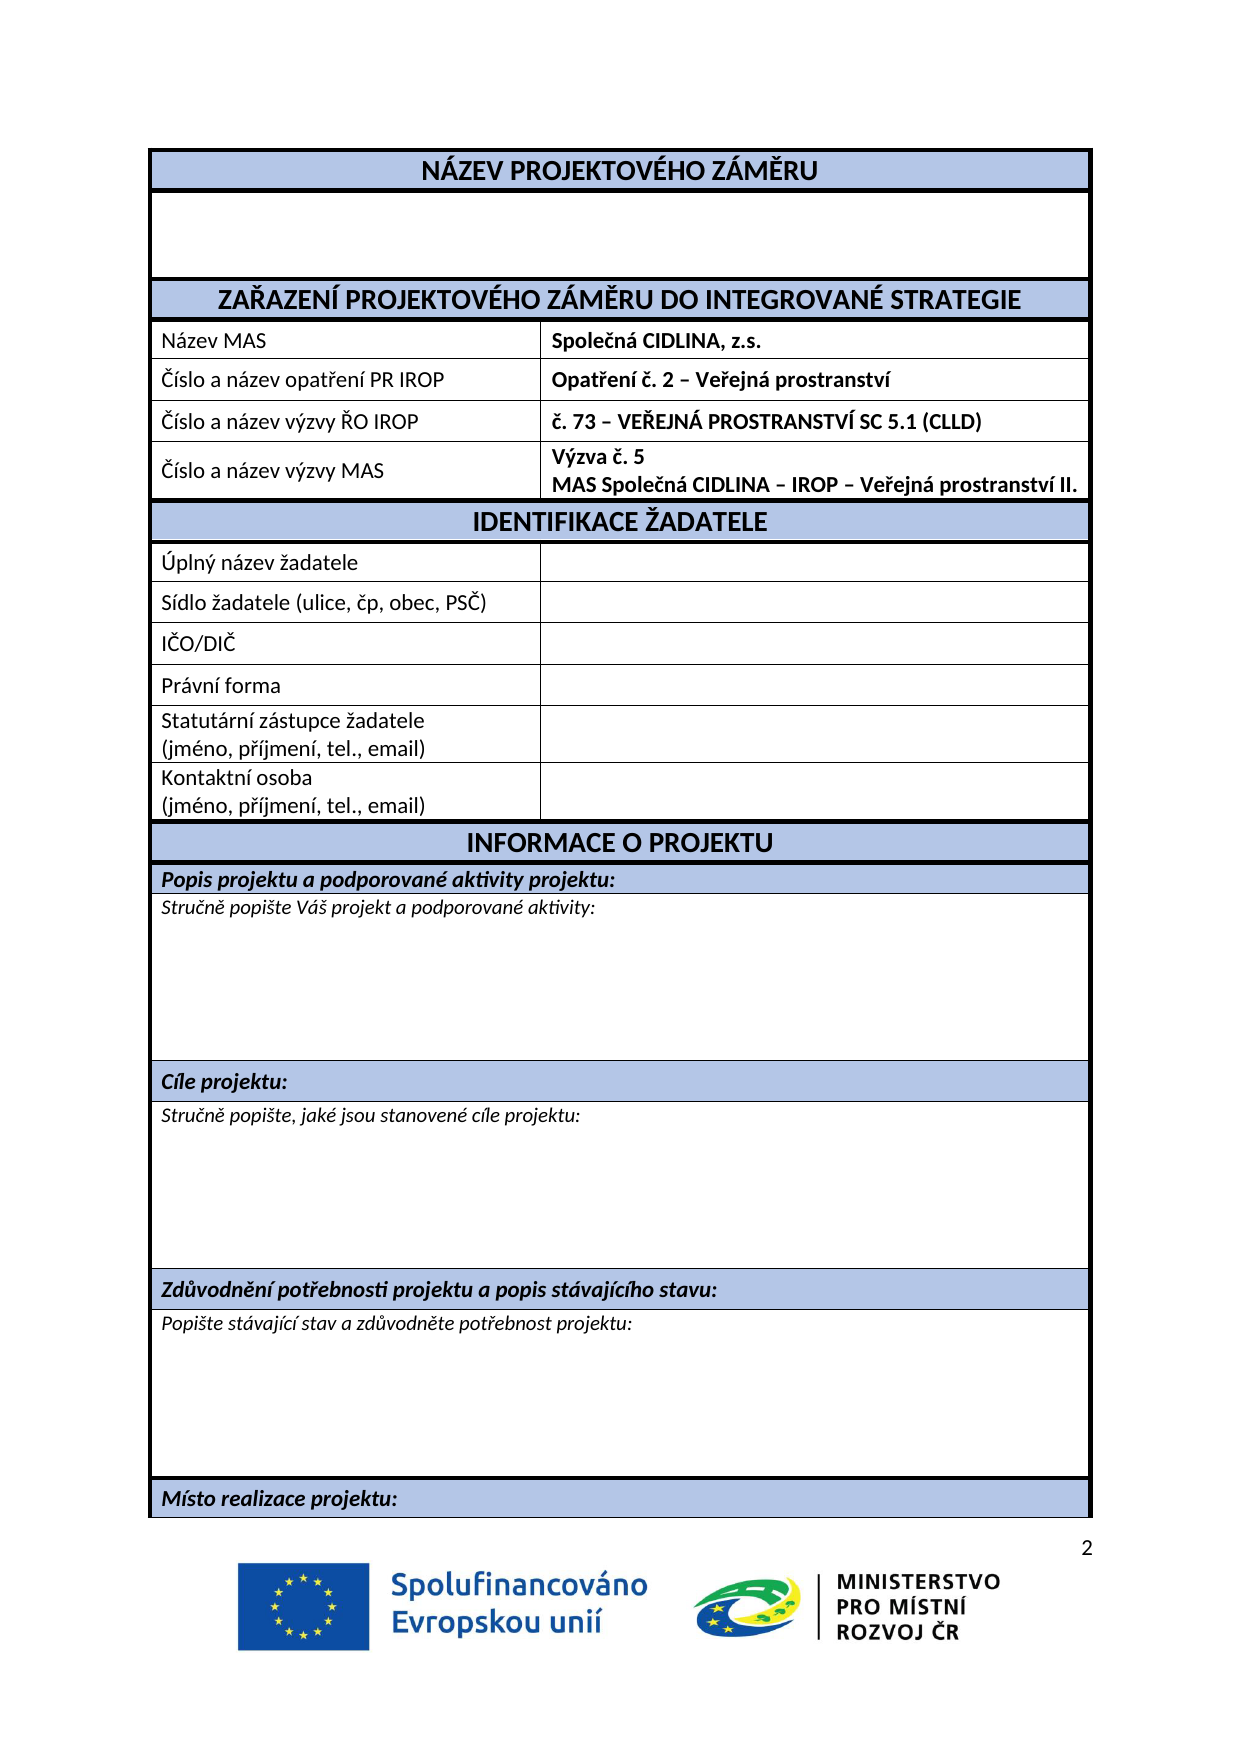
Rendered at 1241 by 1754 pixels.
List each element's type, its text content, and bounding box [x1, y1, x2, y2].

table_header NÁZEV PROJEKTOVÉHO ZÁMĚRU [152, 152, 1088, 188]
table_cell Název MAS [152, 322, 540, 358]
table_cell [541, 763, 1088, 819]
table_cell ZAŘAZENÍ PROJEKTOVÉHO ZÁMĚRU DO INTEGROVANÉ STRATEGIE [152, 281, 1088, 317]
table_cell Sídlo žadatele (ulice, čp, obec, PSČ) [152, 582, 540, 622]
table_cell IDENTIFIKACE ŽADATELE [152, 503, 1088, 539]
table_cell Statutární zástupce žadatele (jméno, příjmení, tel., email) [152, 706, 540, 762]
table_cell č. 73 – VEŘEJNÁ PROSTRANSTVÍ SC 5.1 (CLLD) [541, 401, 1088, 441]
table_cell Číslo a název opatření PR IROP [152, 359, 540, 400]
table_cell Opatření č. 2 – Veřejná prostranství [541, 359, 1088, 400]
table_cell Výzva č. 5 MAS Společná CIDLINA – IROP – Veřejná prostranství II. [541, 442, 1088, 498]
table_cell Stručně popište, jaké jsou stanovené cíle projektu: [152, 1102, 1088, 1268]
table_cell [541, 582, 1088, 622]
table_cell Cíle projektu: [152, 1061, 1088, 1101]
table_cell Číslo a název výzvy ŘO IROP [152, 401, 540, 441]
table_cell Stručně popište Váš projekt a podporované aktivity: [152, 894, 1088, 1060]
table_cell [541, 706, 1088, 762]
table_cell [541, 665, 1088, 705]
table_cell IČO/DIČ [152, 623, 540, 663]
table_cell [541, 623, 1088, 663]
table_cell Právní forma [152, 665, 540, 705]
table_cell [152, 193, 1088, 277]
table_cell Číslo a název výzvy MAS [152, 442, 540, 498]
table_cell Popis projektu a podporované aktivity projektu: [152, 865, 1088, 893]
table_cell Kontaktní osoba (jméno, příjmení, tel., email) [152, 763, 540, 819]
table_cell Úplný název žadatele [152, 544, 540, 581]
table_cell Společná CIDLINA, z.s. [541, 322, 1088, 358]
table_cell INFORMACE O PROJEKTU [152, 824, 1088, 860]
table_cell [541, 544, 1088, 581]
table_cell Místo realizace projektu: [152, 1480, 1088, 1517]
table_cell Popište stávající stav a zdůvodněte potřebnost projektu: [152, 1310, 1088, 1476]
table_cell Zdůvodnění potřebnosti projektu a popis stávajícího stavu: [152, 1269, 1088, 1309]
